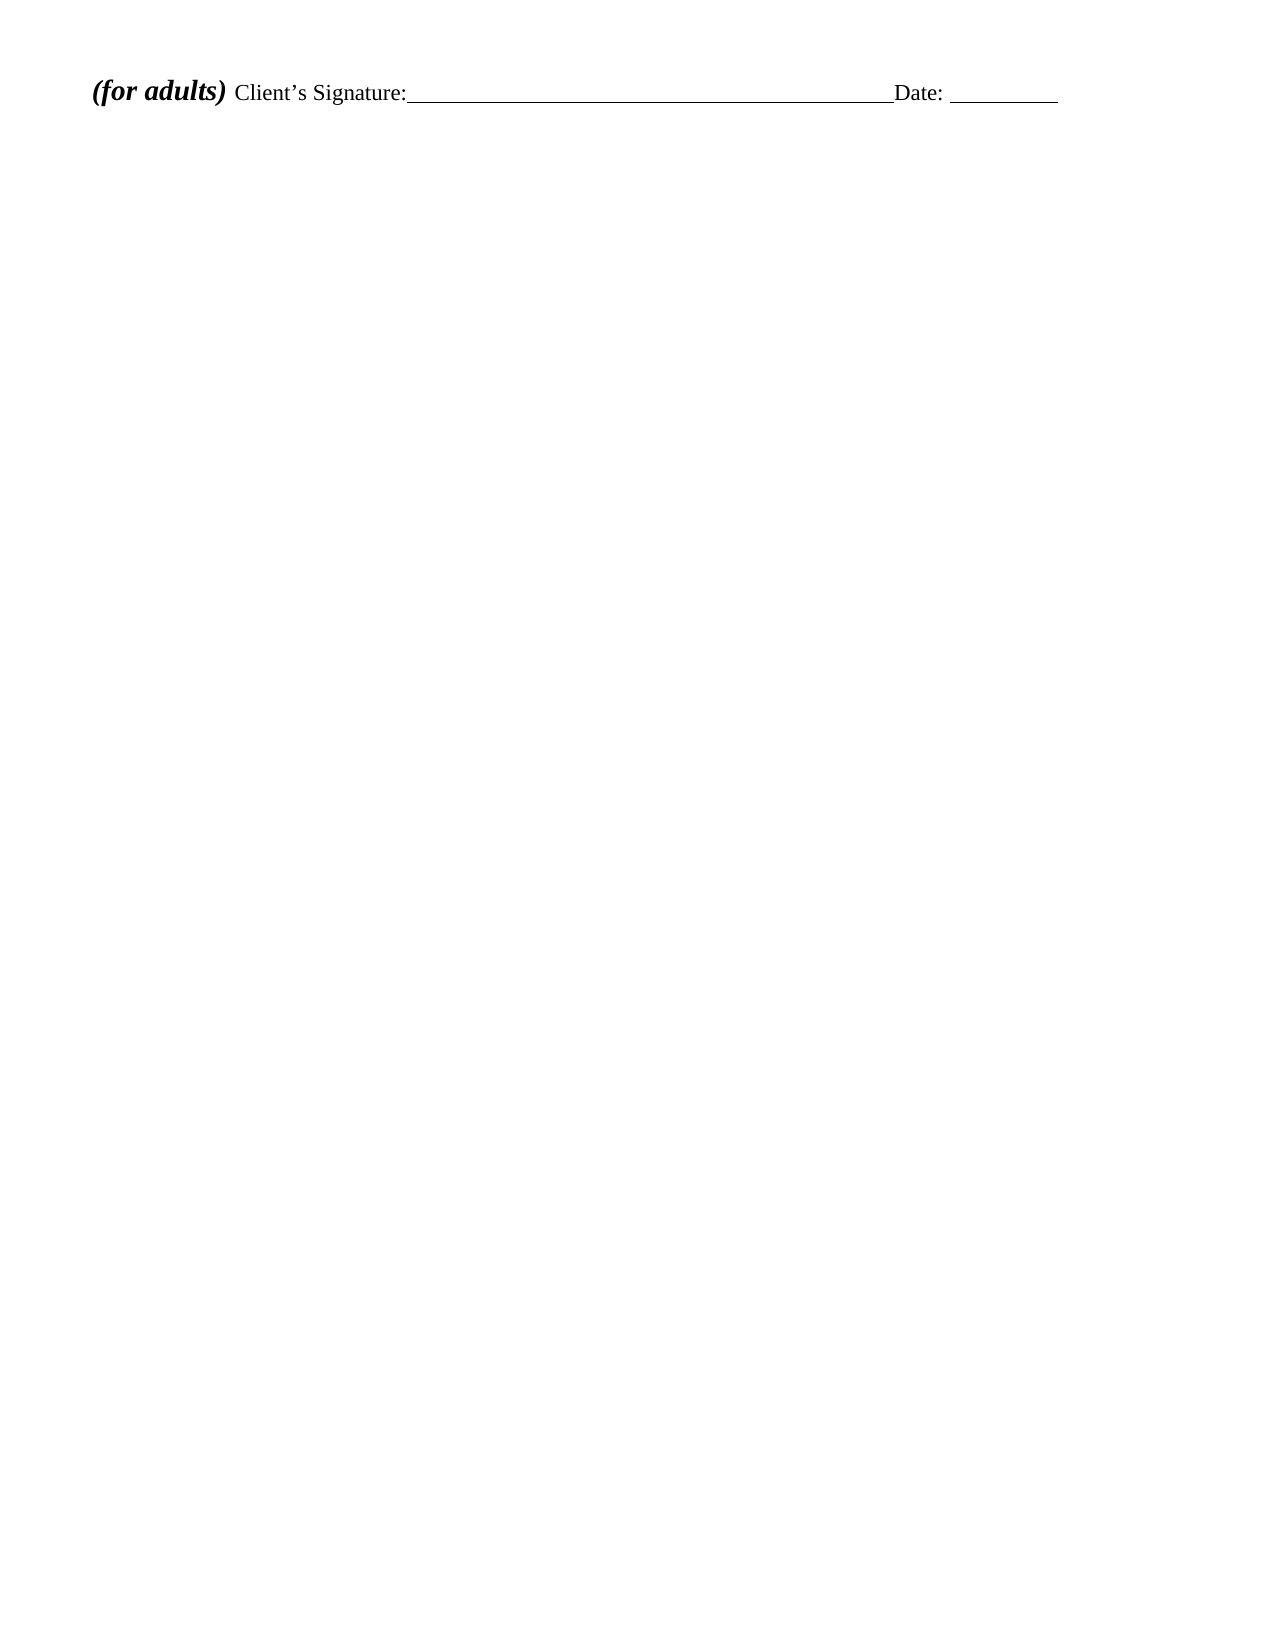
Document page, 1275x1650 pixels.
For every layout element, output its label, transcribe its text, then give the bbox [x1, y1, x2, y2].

text (for adults) Client’s Signature: Date: [92, 73, 1198, 106]
